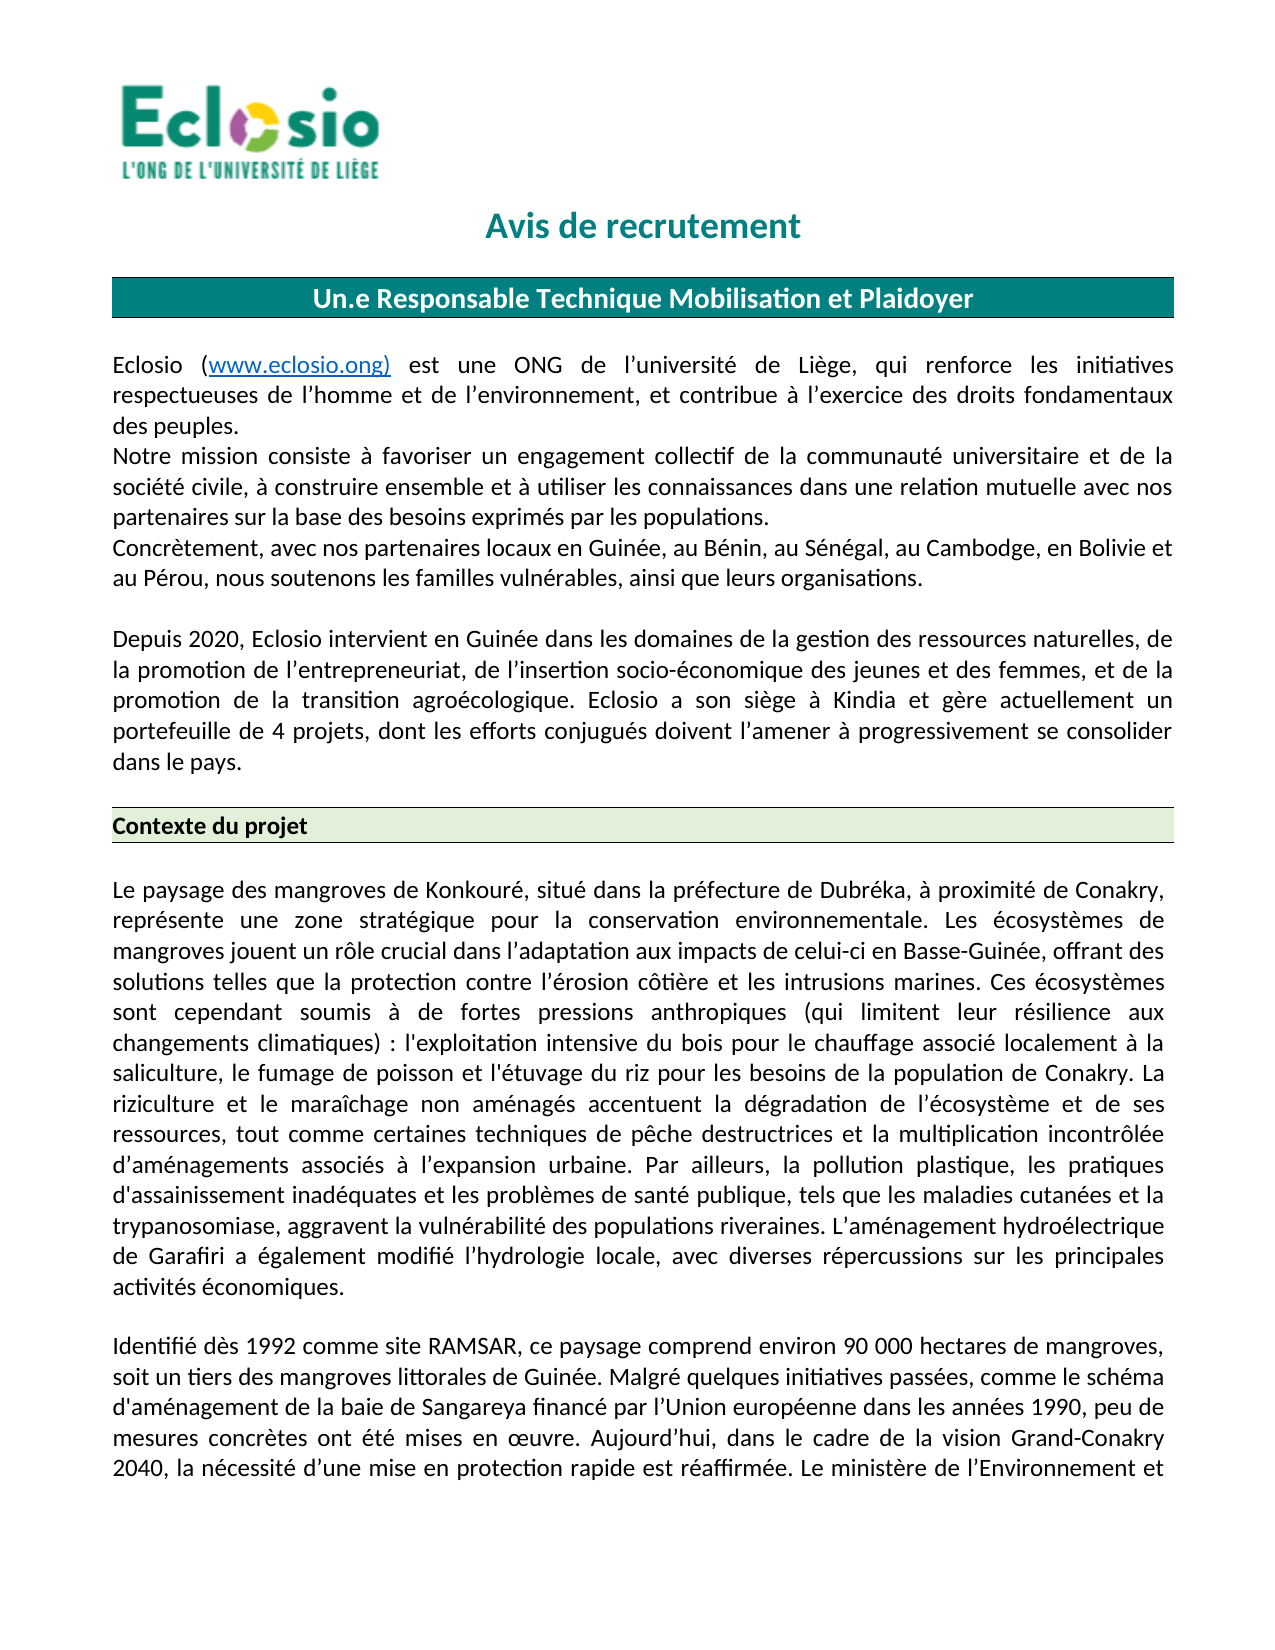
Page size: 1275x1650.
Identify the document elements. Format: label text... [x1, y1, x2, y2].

text Eclosio (www.eclosio.ong) est une ONG de l’université de Liège, qui renforce les initiatives respectueuses de l’homme et de l’environnement, et contribue à l’exercice des droits fondamentaux des peuples. [112, 349, 1174, 441]
text Depuis 2020, Eclosio intervient en Guinée dans les domaines de la gestion des ressources naturelles, de la promotion de l’entrepreneuriat, de l’insertion socio-économique des jeunes et des femmes, et de la promotion de la transition agroécologique. Eclosio a son siège à Kindia et gère actuellement un portefeuille de 4 projets, dont les efforts conjugués doivent l’amener à progressivement se consolider dans le pays. [112, 624, 1174, 776]
text Avis de recrutement [112, 202, 1174, 247]
text Notre mission consiste à favoriser un engagement collectif de la communauté universitaire et de la société civile, à construire ensemble et à utiliser les connaissances dans une relation mutuelle avec nos partenaires sur la base des besoins exprimés par les populations. [112, 441, 1174, 532]
text Un.e Responsable Technique Mobilisation et Plaidoyer [112, 278, 1174, 317]
picture [112, 73, 399, 202]
text Contexte du projet [112, 808, 1174, 842]
text Le paysage des mangroves de Konkouré, situé dans la préfecture de Dubréka, à proximité de Conakry, représente une zone stratégique pour la conservation environnementale. Les écosystèmes de mangroves jouent un rôle crucial dans l’adaptation aux impacts de celui-ci en Basse-Guinée, offrant des solutions telles que la protection contre l’érosion côtière et les intrusions marines. Ces écosystèmes sont cependant soumis à de fortes pressions anthropiques (qui limitent leur résilience aux changements climatiques) : l'exploitation intensive du bois pour le chauffage associé localement à la saliculture, le fumage de poisson et l'étuvage du riz pour les besoins de la population de Conakry. La riziculture et le maraîchage non aménagés accentuent la dégradation de l’écosystème et de ses ressources, tout comme certaines techniques de pêche destructrices et la multiplication incontrôlée d’aménagements associés à l’expansion urbaine. Par ailleurs, la pollution plastique, les pratiques d'assainissement inadéquates et les problèmes de santé publique, tels que les maladies cutanées et la trypanosomiase, aggravent la vulnérabilité des populations riveraines. L’aménagement hydroélectrique de Garafiri a également modifié l’hydrologie locale, avec diverses répercussions sur les principales activités économiques. [112, 874, 1166, 1301]
text Concrètement, avec nos partenaires locaux en Guinée, au Bénin, au Sénégal, au Cambodge, en Bolivie et au Pérou, nous soutenons les familles vulnérables, ainsi que leurs organisations. [112, 532, 1174, 593]
